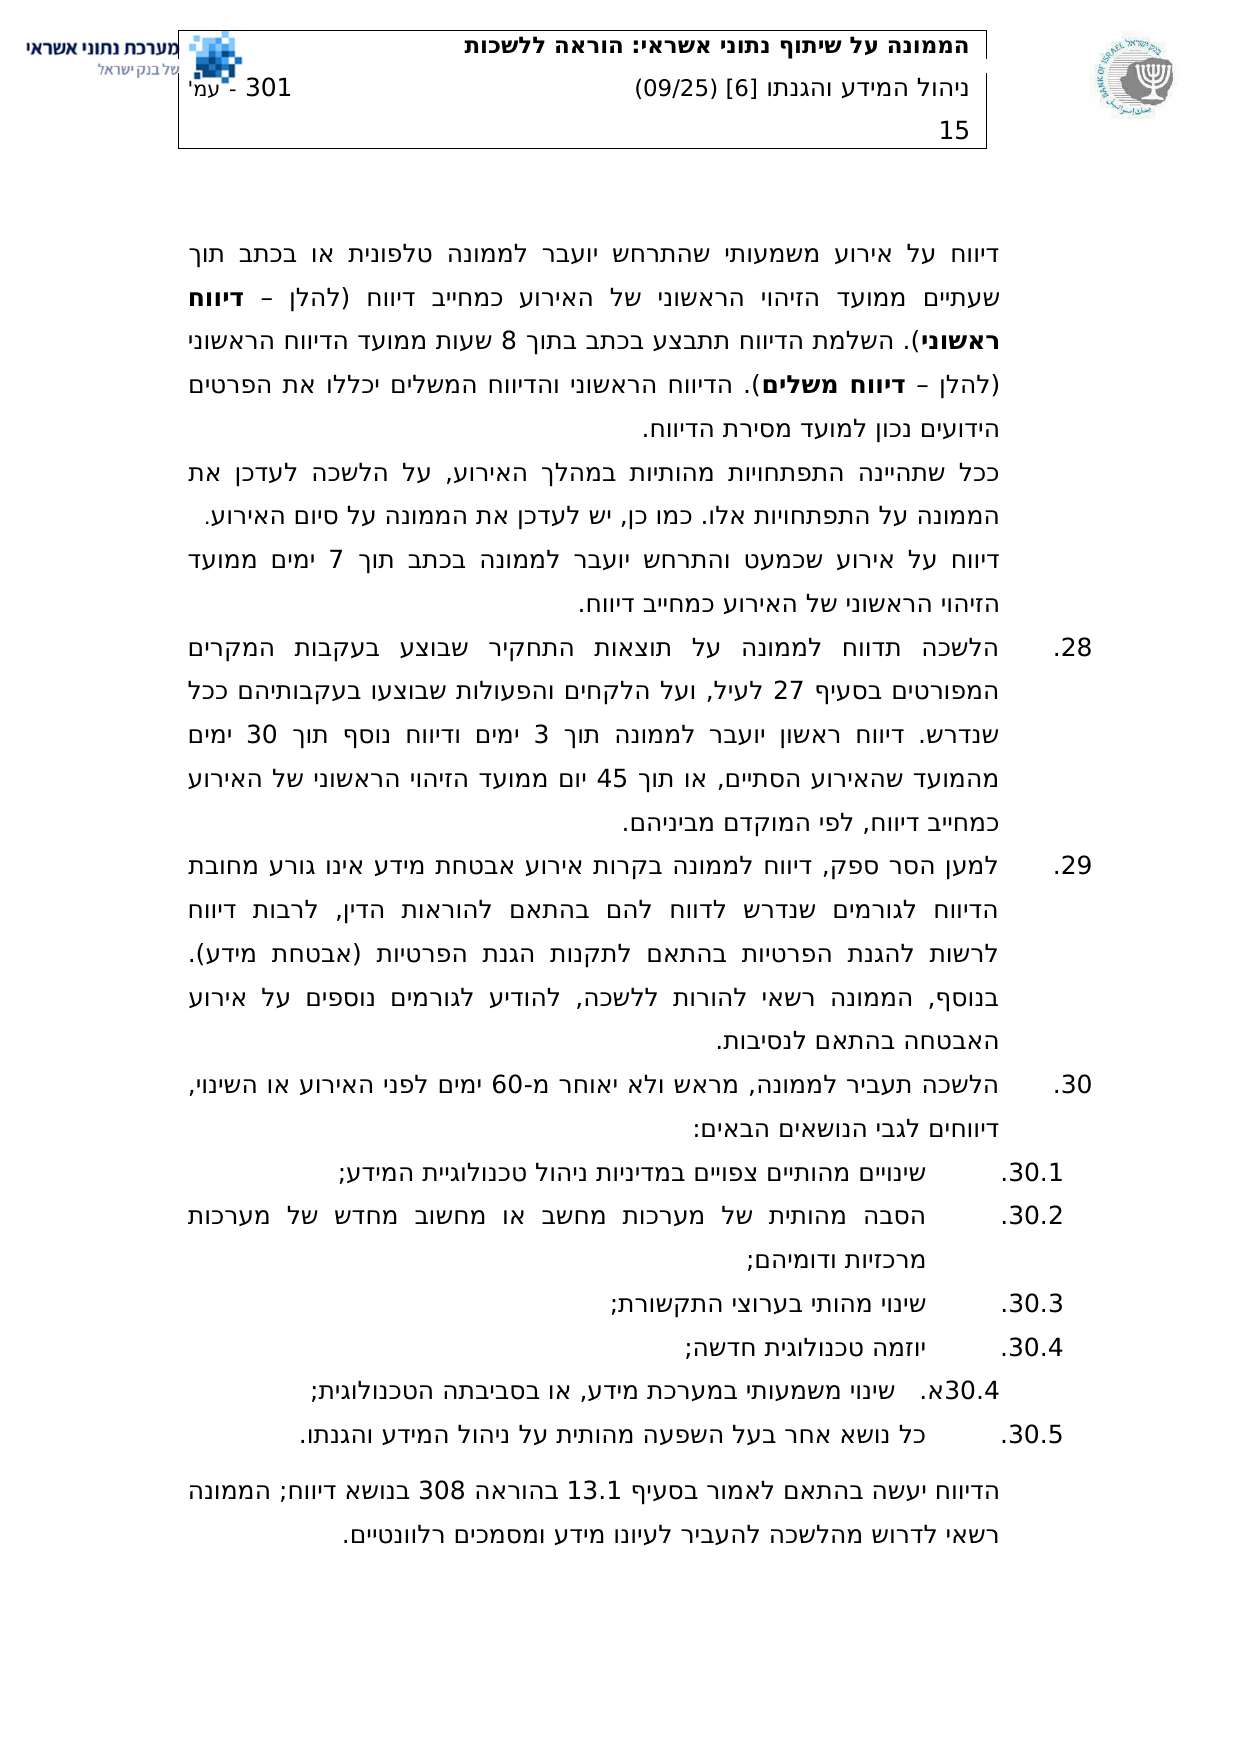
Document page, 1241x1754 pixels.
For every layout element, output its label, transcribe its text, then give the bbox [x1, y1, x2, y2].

list דיווח על אירוע שכמעט והתרחש יועבר לממונה בכתב תוך 7 ימים ממועד הזיהוי הראשוני של האירוע כמחייב דיווח. [187, 545, 1000, 618]
text ככל שתהיינה התפתחויות מהותיות במהלך האירוע, על הלשכה לעדכן את הממונה על התפתחויות אלו. כמו כן, יש לעדכן את הממונה על סיום האירוע. [187, 458, 1000, 531]
text 30.4א. שינוי משמעותי במערכת מידע, או בסביבתה הטכנולוגית; [187, 1376, 1000, 1406]
list יוזמה טכנולוגית חדשה; [187, 1333, 1000, 1362]
list הסבה מהותית של מערכות מחשב או מחשוב מחדש של מערכות מרכזיות ודומיהם; [187, 1201, 1000, 1274]
text דיווח על אירוע משמעותי שהתרחש יועבר לממונה טלפונית או בכתב תוך שעתיים ממועד הזיהוי הראשוני של האירוע כמחייב דיווח (להלן – דיווח ראשוני). השלמת הדיווח תתבצע בכתב בתוך 8 שעות ממועד הדיווח הראשוני (להלן – דיווח משלים). הדיווח הראשוני והדיווח המשלים יכללו את הפרטים הידועים נכון למועד מסירת הדיווח. [187, 239, 1000, 443]
text הדיווח יעשה בהתאם לאמור בסעיף 13.1 בהוראה 308 בנושא דיווח; הממונה רשאי לדרוש מהלשכה להעביר לעיונו מידע ומסמכים רלוונטיים. [187, 1476, 1000, 1549]
picture [18, 28, 244, 93]
list שינויים מהותיים צפויים במדיניות ניהול טכנולוגיית המידע; [187, 1158, 1000, 1187]
list כל נושא אחר בעל השפעה מהותית על ניהול המידע והגנתו. [187, 1420, 1000, 1449]
picture [1089, 31, 1181, 123]
list הלשכה תעביר לממונה, מראש ולא יאוחר מ-60 ימים לפני האירוע או השינוי, דיווחים לגבי הנושאים הבאים: [187, 1070, 1053, 1143]
list שינוי מהותי בערוצי התקשורת; [187, 1289, 1000, 1318]
list הלשכה תדווח לממונה על תוצאות התחקיר שבוצע בעקבות המקרים המפורטים בסעיף 27 לעיל, ועל הלקחים והפעולות שבוצעו בעקבותיהם ככל שנדרש. דיווח ראשון יועבר לממונה תוך 3 ימים ודיווח נוסף תוך 30 ימים מהמועד שהאירוע הסתיים, או תוך 45 יום ממועד הזיהוי הראשוני של האירוע כמחייב דיווח, לפי המוקדם מביניהם. [187, 633, 1053, 837]
picture [197, 86, 203, 93]
list למען הסר ספק, דיווח לממונה בקרות אירוע אבטחת מידע אינו גורע מחובת הדיווח לגורמים שנדרש לדווח להם בהתאם להוראות הדין, לרבות דיווח לרשות להגנת הפרטיות בהתאם לתקנות הגנת הפרטיות (אבטחת מידע). בנוסף, הממונה רשאי להורות ללשכה, להודיע לגורמים נוספים על אירוע האבטחה בהתאם לנסיבות. [187, 851, 1053, 1056]
